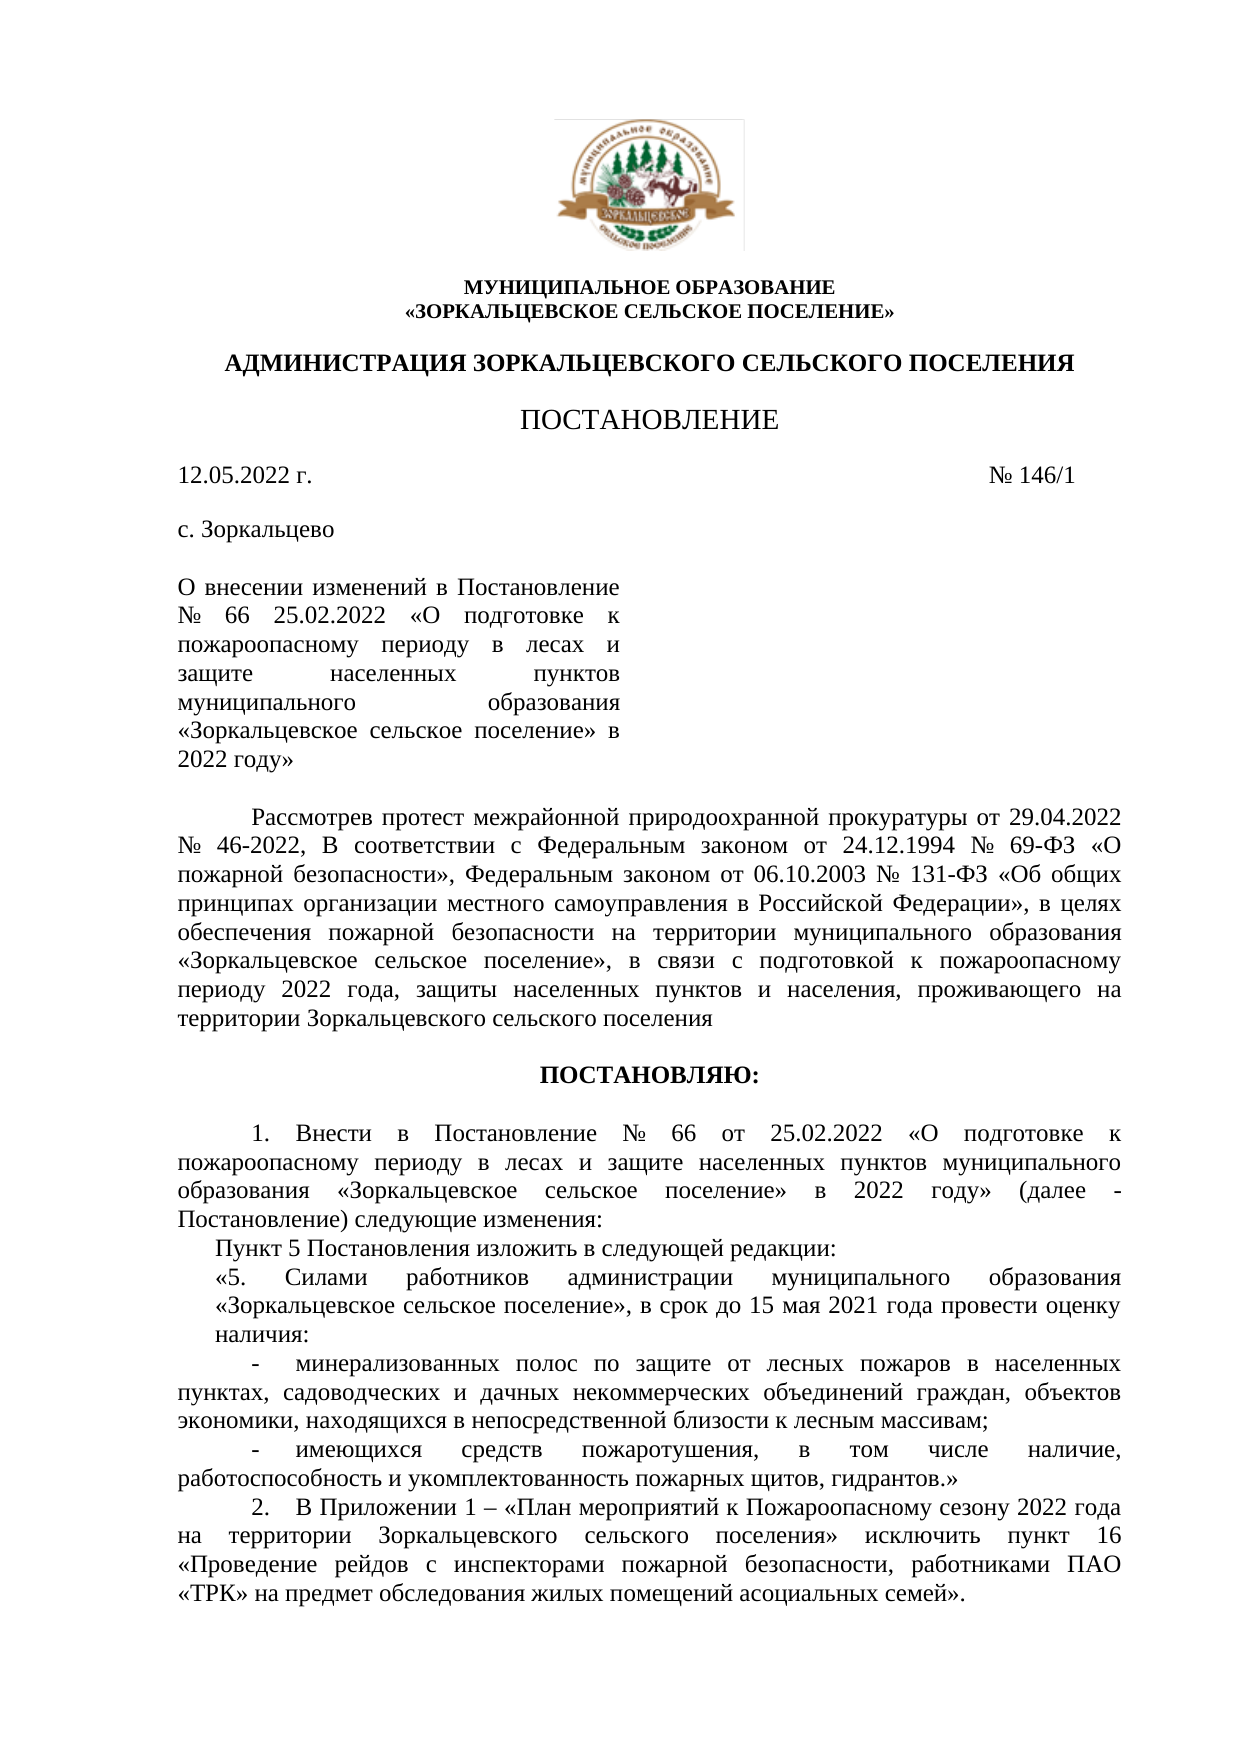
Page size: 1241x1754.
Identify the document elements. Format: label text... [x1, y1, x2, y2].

subtitle ПОСТАНОВЛЕНИЕ [177, 402, 1122, 435]
text - имеющихся средств пожаротушения, в том числе наличие, работоспособность и укомплектованность пожарных щитов, гидрантов.» [177, 1434, 1122, 1492]
text с. Зоркальцево [177, 514, 1122, 543]
text О внесении изменений в Постановление № 66 25.02.2022 «О подготовке к пожароопасному периоду в лесах и защите населенных пунктов муниципального образования «Зоркальцевское сельское поселение» в 2022 году» [177, 572, 620, 773]
text ПОСТАНОВЛЯЮ: [177, 1060, 1122, 1089]
text МУНИЦИПАЛЬНОЕ ОБРАЗОВАНИЕ «ЗОРКАЛЬЦЕВСКОЕ СЕЛЬСКОЕ ПОСЕЛЕНИЕ» [177, 275, 1122, 323]
picture [554, 118, 746, 251]
text АДМИНИСТРАЦИЯ ЗОРКАЛЬЦЕВСКОГО СЕЛЬСКОГО ПОСЕЛЕНИЯ [177, 348, 1122, 377]
text - минерализованных полос по защите от лесных пожаров в населенных пунктах, садоводческих и дачных некоммерческих объединений граждан, объектов экономики, находящихся в непосредственной близости к лесным массивам; [177, 1348, 1122, 1434]
text Пункт 5 Постановления изложить в следующей редакции: [215, 1233, 1122, 1262]
text Рассмотрев протест межрайонной природоохранной прокуратуры от 29.04.2022 № 46-2022, В соответствии с Федеральным законом от 24.12.1994 № 69-ФЗ «О пожарной безопасности», Федеральным законом от 06.10.2003 № 131-ФЗ «Об общих принципах организации местного самоуправления в Российской Федерации», в целях обеспечения пожарной безопасности на территории муниципального образования «Зоркальцевское сельское поселение», в связи с подготовкой к пожароопасному периоду 2022 года, защиты населенных пунктов и населения, проживающего на территории Зоркальцевского сельского поселения [177, 802, 1122, 1032]
list В Приложении 1 – «План мероприятий к Пожароопасному сезону 2022 года на территории Зоркальцевского сельского поселения» исключить пункт 16 «Проведение рейдов с инспекторами пожарной безопасности, работниками ПАО «ТРК» на предмет обследования жилых помещений асоциальных семей». [177, 1492, 1122, 1607]
text 12.05.2022 г. № 146/1 [177, 460, 1122, 489]
text «5. Силами работников администрации муниципального образования «Зоркальцевское сельское поселение», в срок до 15 мая 2021 года провести оценку наличия: [215, 1262, 1122, 1348]
list Внести в Постановление № 66 от 25.02.2022 «О подготовке к пожароопасному периоду в лесах и защите населенных пунктов муниципального образования «Зоркальцевское сельское поселение» в 2022 году» (далее - Постановление) следующие изменения: [177, 1118, 1122, 1233]
